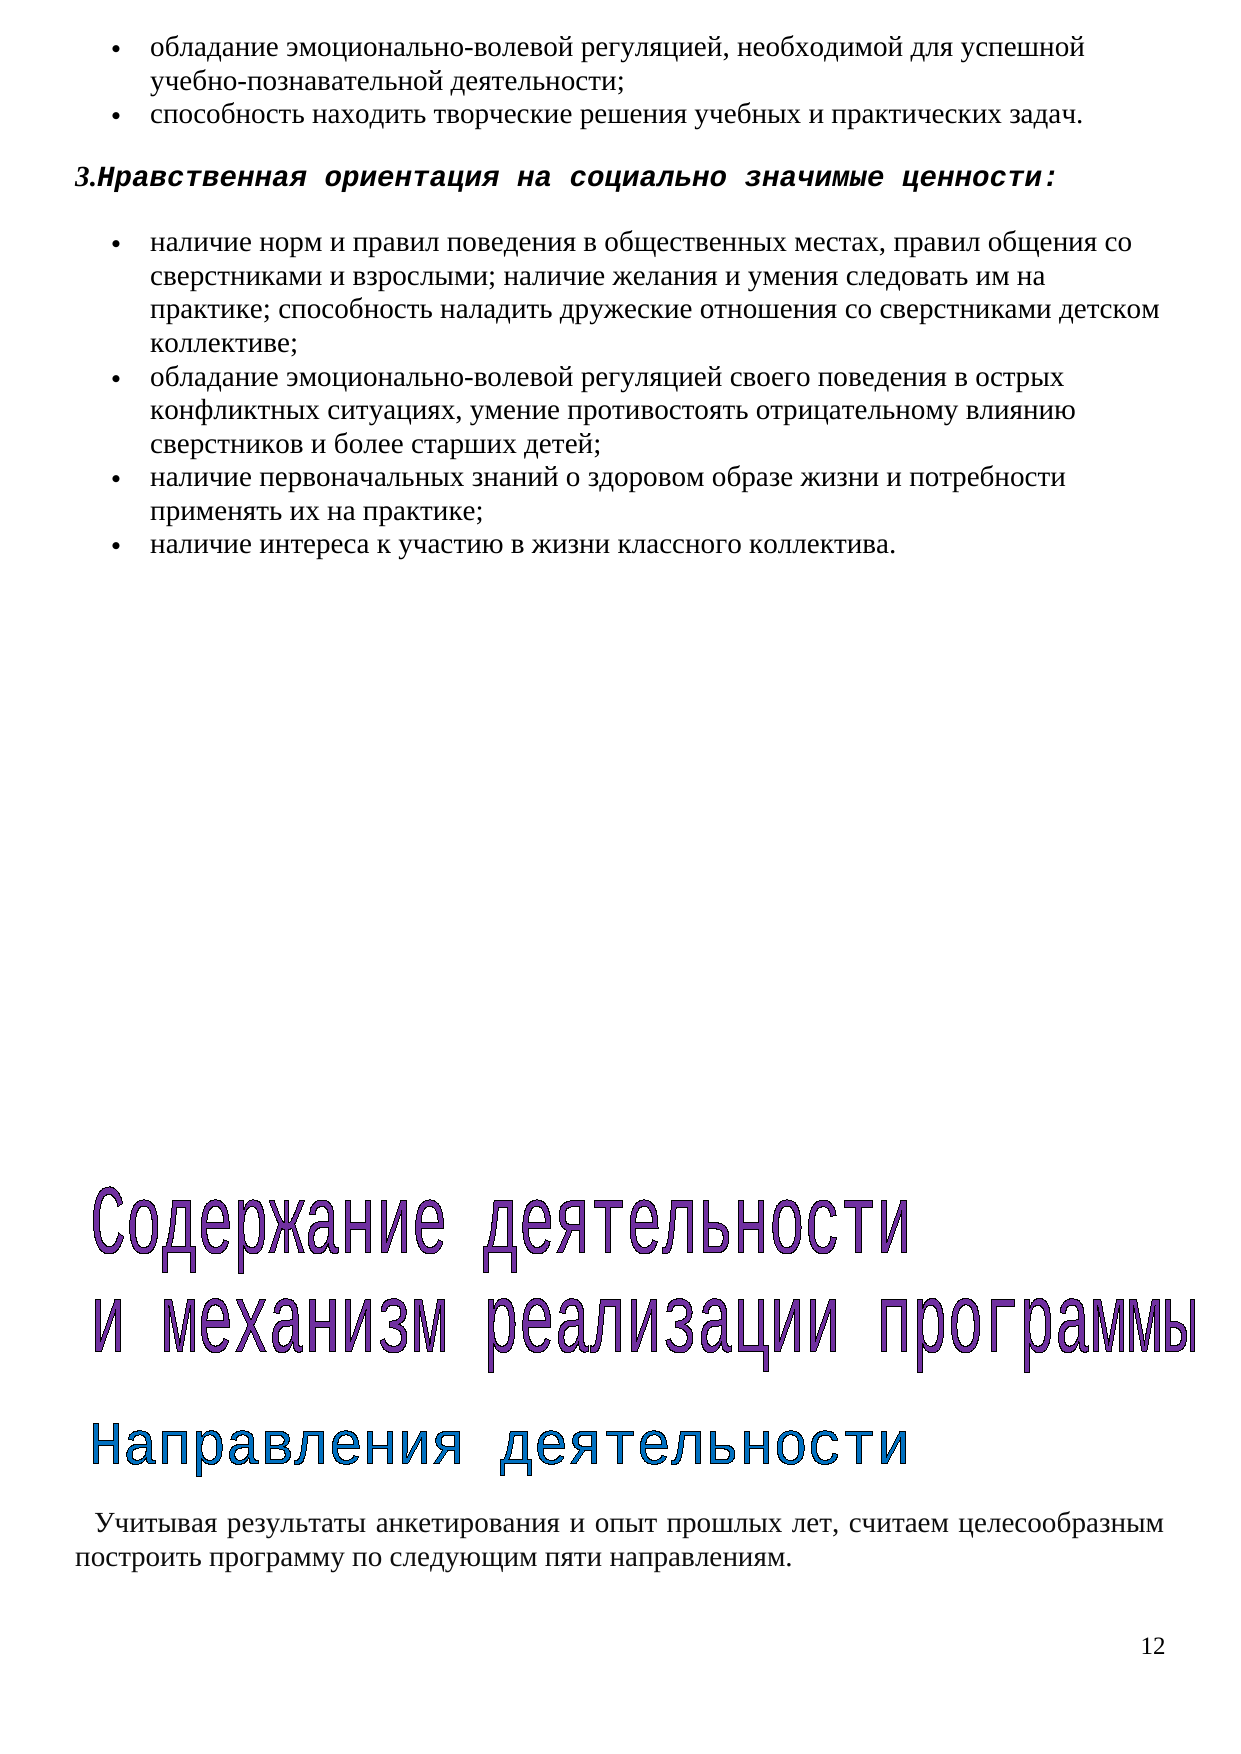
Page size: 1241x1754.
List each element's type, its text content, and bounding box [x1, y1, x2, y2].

list наличие первоначальных знаний о здоровом образе жизни и потребности применять их на практике; [112, 459, 1165, 526]
list наличие интереса к участию в жизни классного коллектива. [112, 526, 1165, 560]
text Учитывая результаты анкетирования и опыт прошлых лет, считаем целесообразным построить программу по следующим пяти направлениям. [75, 1505, 1165, 1572]
list наличие норм и правил поведения в общественных местах, правил общения со сверстниками и взрослыми; наличие желания и умения следовать им на практике; способность наладить дружеские отношения со сверстниками детском коллективе; [112, 224, 1165, 359]
text 3.Нравственная ориентация на социально значимые ценности: [75, 159, 1165, 195]
list обладание эмоционально-волевой регуляцией своего поведения в острых конфликтных ситуациях, умение противостоять отрицательному влиянию сверстников и более старших детей; [112, 359, 1165, 459]
list способность находить творческие решения учебных и практических задач. [112, 97, 1165, 130]
list обладание эмоционально-волевой регуляцией, необходимой для успешной учебно-познавательной деятельности; [112, 29, 1165, 97]
